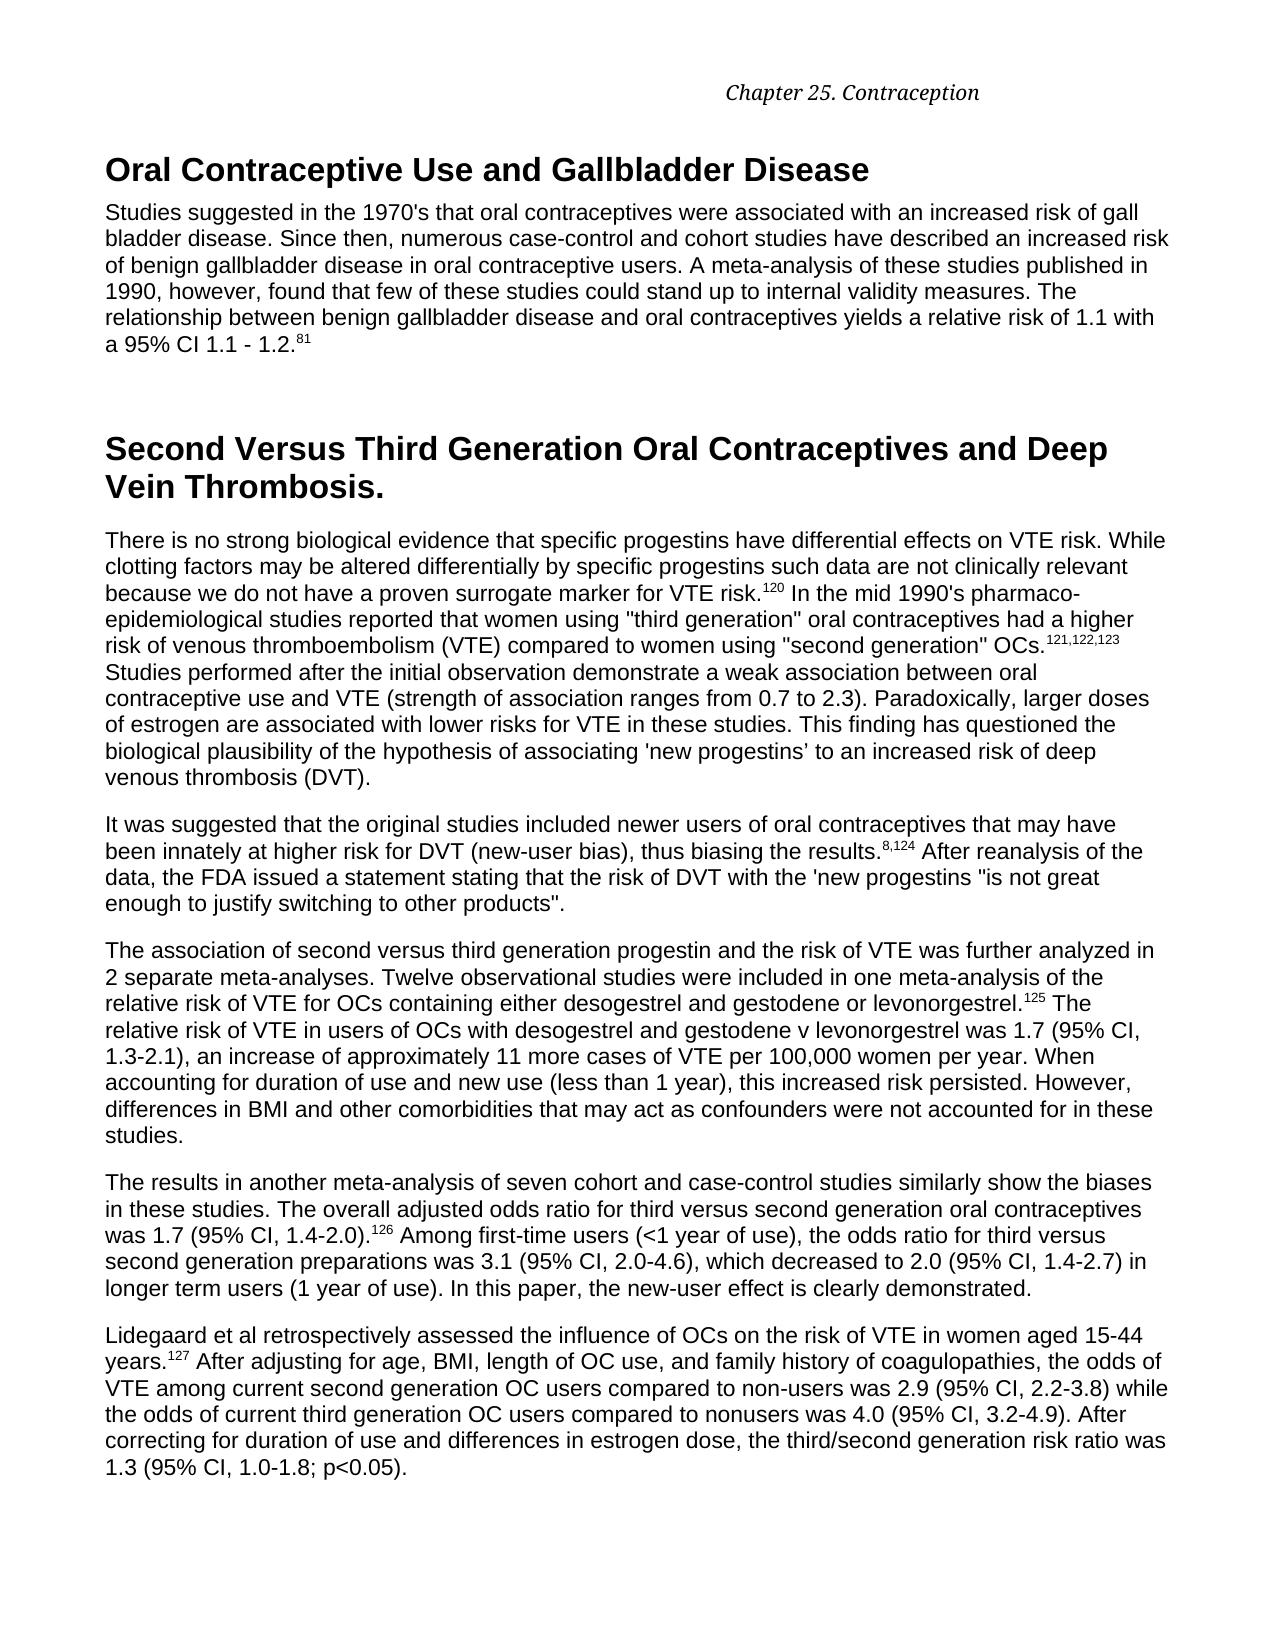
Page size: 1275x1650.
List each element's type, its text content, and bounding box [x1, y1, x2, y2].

text The results in another meta-analysis of seven cohort and case-control studies similarly show the biases in these studies. The overall adjusted odds ratio for third versus second generation oral contraceptives was 1.7 (95% CI, 1.4-2.0). Among first-time users (<1 year of use), the odds ratio for third versus second generation preparations was 3.1 (95% CI, 2.0-4.6), which decreased to 2.0 (95% CI, 1.4-2.7) in longer term users (1 year of use). In this paper, the new-user effect is clearly demonstrated. [105, 1169, 1170, 1301]
text Studies suggested in the 1970's that oral contraceptives were associated with an increased risk of gall bladder disease. Since then, numerous case-control and cohort studies have described an increased risk of benign gallbladder disease in oral contraceptive users. A meta-analysis of these studies published in 1990, however, found that few of these studies could stand up to internal validity measures. The relationship between benign gallbladder disease and oral contraceptives yields a relative risk of 1.1 with a 95% CI 1.1 - 1.2.81 [105, 199, 1170, 357]
subtitle Oral Contraceptive Use and Gallbladder Disease [105, 150, 1170, 188]
text There is no strong biological evidence that specific progestins have differential effects on VTE risk. While clotting factors may be altered differentially by specific progestins such data are not clinically relevant because we do not have a proven surrogate marker for VTE risk. In the mid 1990's pharmaco-epidemiological studies reported that women using "third generation" oral contraceptives had a higher risk of venous thromboembolism (VTE) compared to women using "second generation" OCs.,, Studies performed after the initial observation demonstrate a weak association between oral contraceptive use and VTE (strength of association ranges from 0.7 to 2.3). Paradoxically, larger doses of estrogen are associated with lower risks for VTE in these studies. This finding has questioned the biological plausibility of the hypothesis of associating 'new progestins’ to an increased risk of deep venous thrombosis (DVT). [105, 527, 1170, 790]
text The association of second versus third generation progestin and the risk of VTE was further analyzed in 2 separate meta-analyses. Twelve observational studies were included in one meta-analysis of the relative risk of VTE for OCs containing either desogestrel and gestodene or levonorgestrel. The relative risk of VTE in users of OCs with desogestrel and gestodene v levonorgestrel was 1.7 (95% CI, 1.3-2.1), an increase of approximately 11 more cases of VTE per 100,000 women per year. When accounting for duration of use and new use (less than 1 year), this increased risk persisted. However, differences in BMI and other comorbidities that may act as confounders were not accounted for in these studies. [105, 937, 1170, 1148]
text Lidegaard et al retrospectively assessed the influence of OCs on the risk of VTE in women aged 15-44 years. After adjusting for age, BMI, length of OC use, and family history of coagulopathies, the odds of VTE among current second generation OC users compared to non-users was 2.9 (95% CI, 2.2-3.8) while the odds of current third generation OC users compared to nonusers was 4.0 (95% CI, 3.2-4.9). After correcting for duration of use and differences in estrogen dose, the third/second generation risk ratio was 1.3 (95% CI, 1.0-1.8; p<0.05). [105, 1322, 1170, 1480]
text It was suggested that the original studies included newer users of oral contraceptives that may have been innately at higher risk for DVT (new-user bias), thus biasing the results.8, After reanalysis of the data, the FDA issued a statement stating that the risk of DVT with the 'new progestins "is not great enough to justify switching to other products". [105, 811, 1170, 917]
subtitle Second Versus Third Generation Oral Contraceptives and Deep Vein Thrombosis. [105, 429, 1170, 506]
